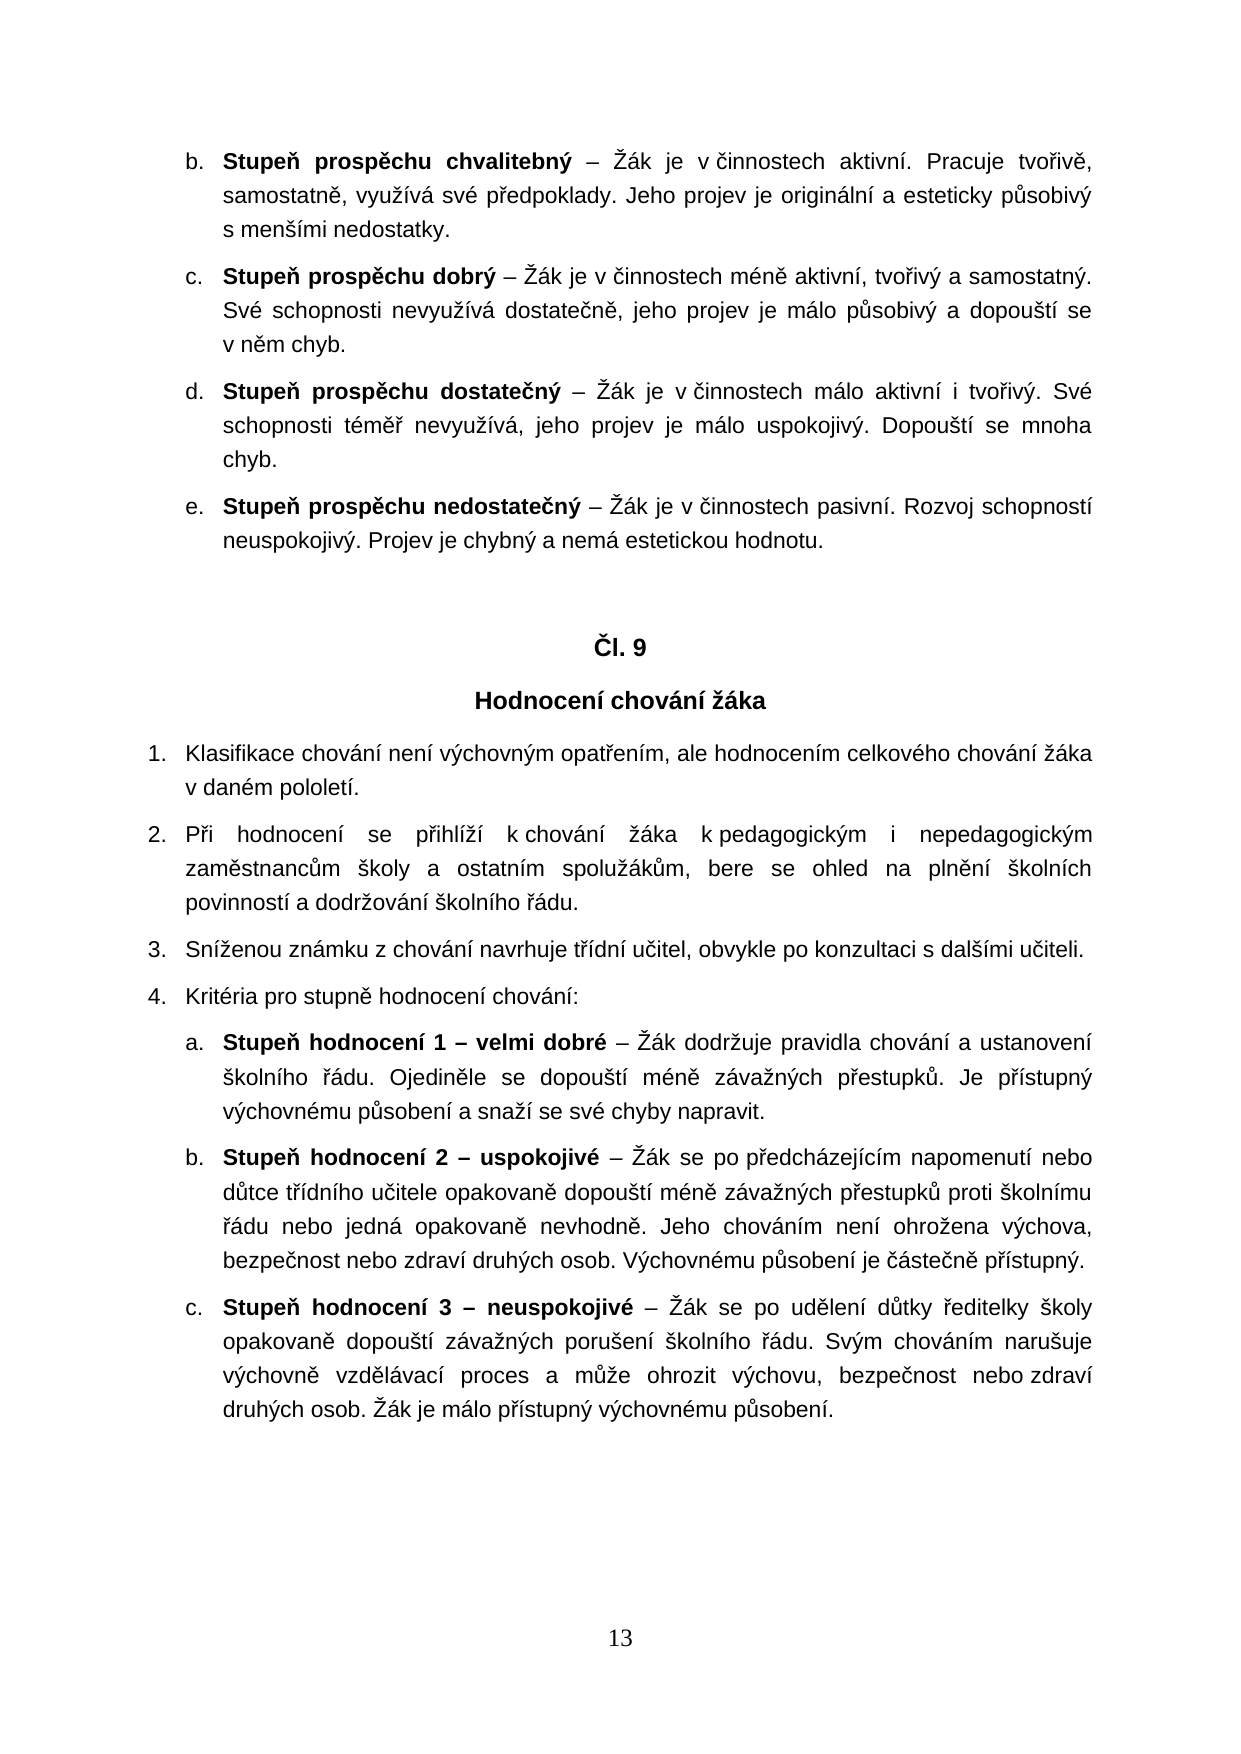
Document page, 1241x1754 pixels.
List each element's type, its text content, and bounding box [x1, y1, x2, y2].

text Sníženou známku z chování navrhuje třídní učitel, obvykle po konzultaci s dalšími učiteli. [148, 936, 1093, 962]
subtitle Hodnocení chování žáka [148, 686, 1093, 715]
text Stupeň prospěchu nedostatečný – Žák je v činnostech pasivní. Rozvoj schopností neuspokojivý. Projev je chybný a nemá estetickou hodnotu. [185, 493, 1093, 553]
list Stupeň hodnocení 1 – velmi dobré – Žák dodržuje pravidla chování a ustanovení školního řádu. Ojediněle se dopouští méně závažných přestupků. Je přístupný výchovnému působení a snaží se své chyby napravit. [185, 1029, 1093, 1124]
list Klasifikace chování není výchovným opatřením, ale hodnocením celkového chování žáka v daném pololetí. [148, 740, 1093, 801]
text Kritéria pro stupně hodnocení chování: [148, 983, 1093, 1009]
text Stupeň prospěchu dobrý – Žák je v činnostech méně aktivní, tvořivý a samostatný. Své schopnosti nevyužívá dostatečně, jeho projev je málo působivý a dopouští se v něm chyb. [185, 263, 1093, 357]
text Při hodnocení se přihlíží k chování žáka k pedagogickým i nepedagogickým zaměstnancům školy a ostatním spolužákům, bere se ohled na plnění školních povinností a dodržování školního řádu. [148, 821, 1093, 916]
subtitle Čl. 9 [148, 633, 1093, 661]
text Stupeň prospěchu dostatečný – Žák je v činnostech málo aktivní i tvořivý. Své schopnosti téměř nevyužívá, jeho projev je málo uspokojivý. Dopouští se mnoha chyb. [185, 378, 1093, 472]
text Stupeň hodnocení 2 – uspokojivé – Žák se po předcházejícím napomenutí nebo důtce třídního učitele opakovaně dopouští méně závažných přestupků proti školnímu řádu nebo jedná opakovaně nevhodně. Jeho chováním není ohrožena výchova, bezpečnost nebo zdraví druhých osob. Výchovnému působení je částečně přístupný. [185, 1144, 1093, 1273]
text Stupeň prospěchu chvalitebný – Žák je v činnostech aktivní. Pracuje tvořivě, samostatně, využívá své předpoklady. Jeho projev je originální a esteticky působivý s menšími nedostatky. [185, 148, 1093, 242]
text Stupeň hodnocení 3 – neuspokojivé – Žák se po udělení důtky ředitelky školy opakovaně dopouští závažných porušení školního řádu. Svým chováním narušuje výchovně vzdělávací proces a může ohrozit výchovu, bezpečnost nebo zdraví druhých osob. Žák je málo přístupný výchovnému působení. [185, 1293, 1093, 1422]
